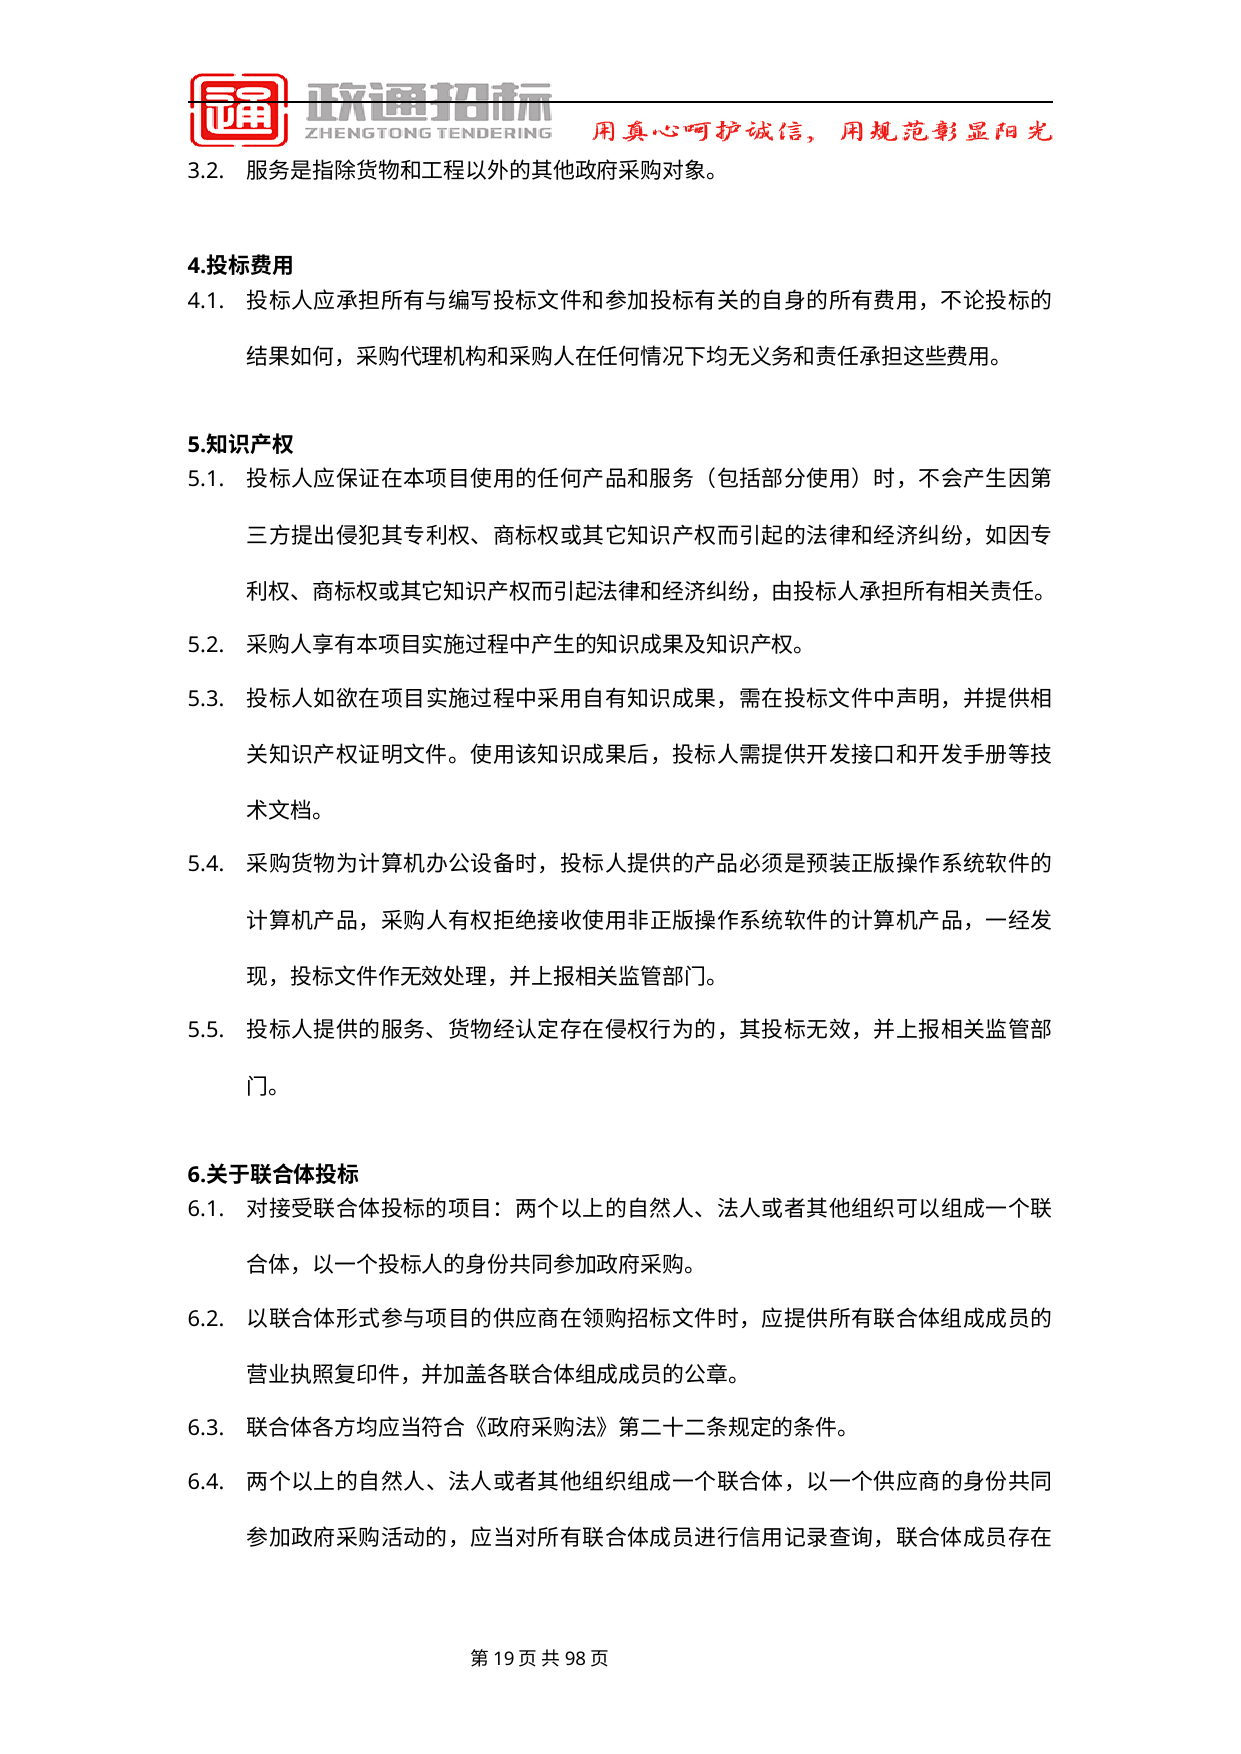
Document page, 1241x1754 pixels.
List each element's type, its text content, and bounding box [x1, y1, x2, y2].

list 投标人提供的服务、货物经认定存在侵权行为的，其投标无效，并上报相关监管部门。 [187, 1009, 1053, 1103]
list 投标人如欲在项目实施过程中采用自有知识成果，需在投标文件中声明，并提供相关知识产权证明文件。使用该知识成果后，投标人需提供开发接口和开发手册等技术文档。 [187, 678, 1053, 828]
list 两个以上的自然人、法人或者其他组织组成一个联合体，以一个供应商的身份共同参加政府采购活动的，应当对所有联合体成员进行信用记录查询，联合体成员存在不良信用记录的，视同联合体存在不良信用记录。 [187, 1461, 1053, 1554]
list 对接受联合体投标的项目：两个以上的自然人、法人或者其他组织可以组成一个联合体，以一个投标人的身份共同参加政府采购。 [187, 1188, 1053, 1282]
picture [188, 103, 1053, 147]
list 以联合体形式参与项目的供应商在领购招标文件时，应提供所有联合体组成成员的营业执照复印件，并加盖各联合体组成成员的公章。 [187, 1298, 1053, 1392]
list 服务是指除货物和工程以外的其他政府采购对象。 [187, 150, 1053, 187]
subtitle 4.投标费用 [187, 248, 1053, 280]
list 采购货物为计算机办公设备时，投标人提供的产品必须是预装正版操作系统软件的计算机产品，采购人有权拒绝接收使用非正版操作系统软件的计算机产品，一经发现，投标文件作无效处理，并上报相关监管部门。 [187, 844, 1053, 994]
list 联合体各方均应当符合《政府采购法》第二十二条规定的条件。 [187, 1407, 1053, 1445]
subtitle 5.知识产权 [187, 427, 1053, 459]
list 投标人应保证在本项目使用的任何产品和服务（包括部分使用）时，不会产生因第三方提出侵犯其专利权、商标权或其它知识产权而引起的法律和经济纠纷，如因专利权、商标权或其它知识产权而引起法律和经济纠纷，由投标人承担所有相关责任。 [187, 459, 1053, 609]
subtitle 6.关于联合体投标 [187, 1157, 1053, 1188]
list 采购人享有本项目实施过程中产生的知识成果及知识产权。 [187, 624, 1053, 662]
list 投标人应承担所有与编写投标文件和参加投标有关的自身的所有费用，不论投标的结果如何，采购代理机构和采购人在任何情况下均无义务和责任承担这些费用。 [187, 280, 1053, 373]
picture [188, 73, 1053, 101]
